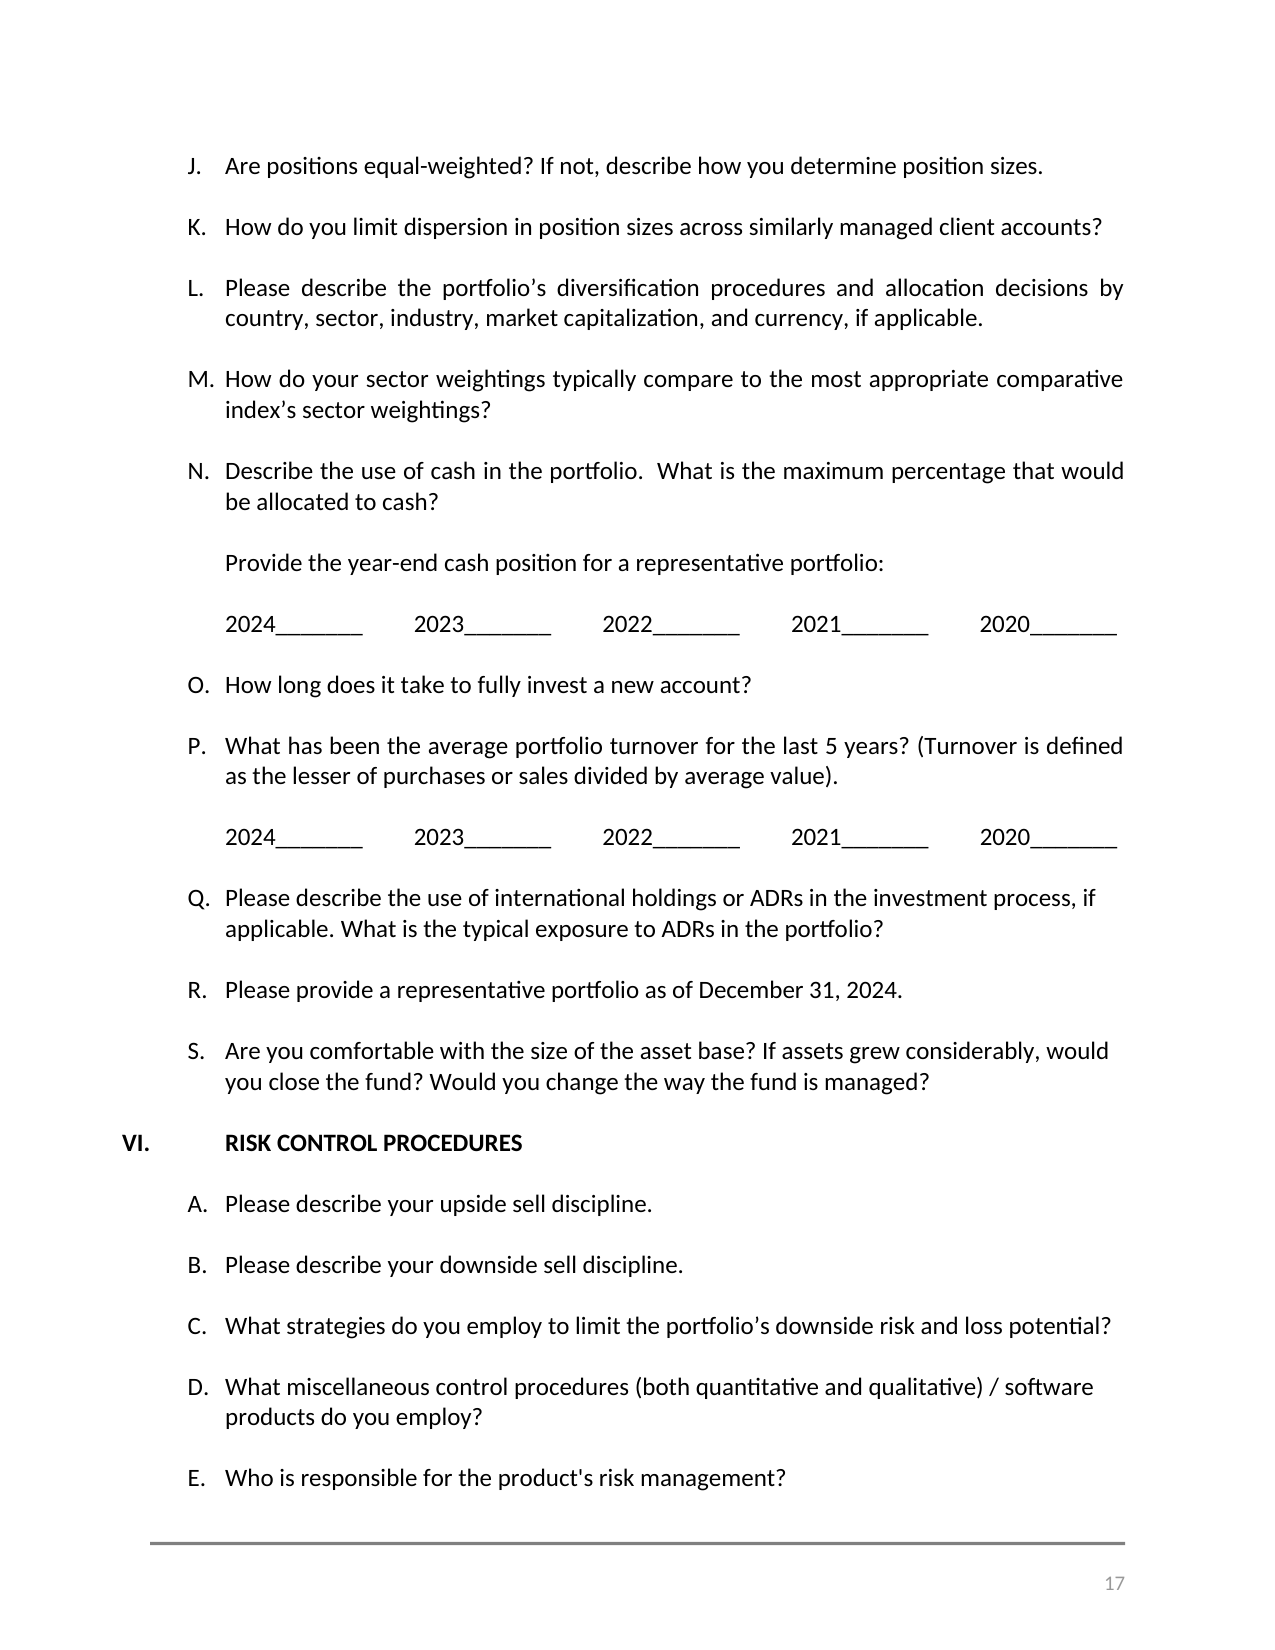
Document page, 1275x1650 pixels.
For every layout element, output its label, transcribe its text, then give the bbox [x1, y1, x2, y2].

list How do you limit dispersion in position sizes across similarly managed client accounts? [187, 211, 1125, 242]
list Please describe the use of international holdings or ADRs in the investment process, if applicable. What is the typical exposure to ADRs in the portfolio? [187, 882, 1125, 943]
list Please describe your upside sell discipline. [187, 1188, 1125, 1218]
list Who is responsible for the product's risk management? [187, 1462, 1125, 1493]
list What miscellaneous control procedures (both quantitative and qualitative) / software products do you employ? [187, 1371, 1125, 1432]
list What has been the average portfolio turnover for the last 5 years? (Turnover is defined as the lesser of purchases or sales divided by average value). [187, 730, 1125, 791]
list Please describe the portfolio’s diversification procedures and allocation decisions by country, sector, industry, market capitalization, and currency, if applicable. [187, 272, 1125, 333]
list Please describe your downside sell discipline. [187, 1249, 1125, 1279]
list RISK CONTROL PROCEDURES [150, 1127, 1125, 1157]
list Describe the use of cash in the portfolio. What is the maximum percentage that would be allocated to cash? [187, 455, 1125, 516]
text 2024_______ 2023_______ 2022_______ 2021_______ 2020_______ [225, 608, 1125, 638]
list Are positions equal-weighted? If not, describe how you determine position sizes. [187, 150, 1125, 181]
list Are you comfortable with the size of the asset base? If assets grew considerably, would you close the fund? Would you change the way the fund is managed? [187, 1035, 1125, 1096]
list How long does it take to fully invest a new account? [187, 669, 1125, 699]
list What strategies do you employ to limit the portfolio’s downside risk and loss potential? [187, 1310, 1125, 1340]
list How do your sector weightings typically compare to the most appropriate comparative index’s sector weightings? [187, 364, 1125, 425]
text Provide the year-end cash position for a representative portfolio: [150, 547, 1125, 577]
list Please provide a representative portfolio as of December 31, 2024. [187, 974, 1125, 1004]
text 2024_______ 2023_______ 2022_______ 2021_______ 2020_______ [225, 821, 1125, 852]
